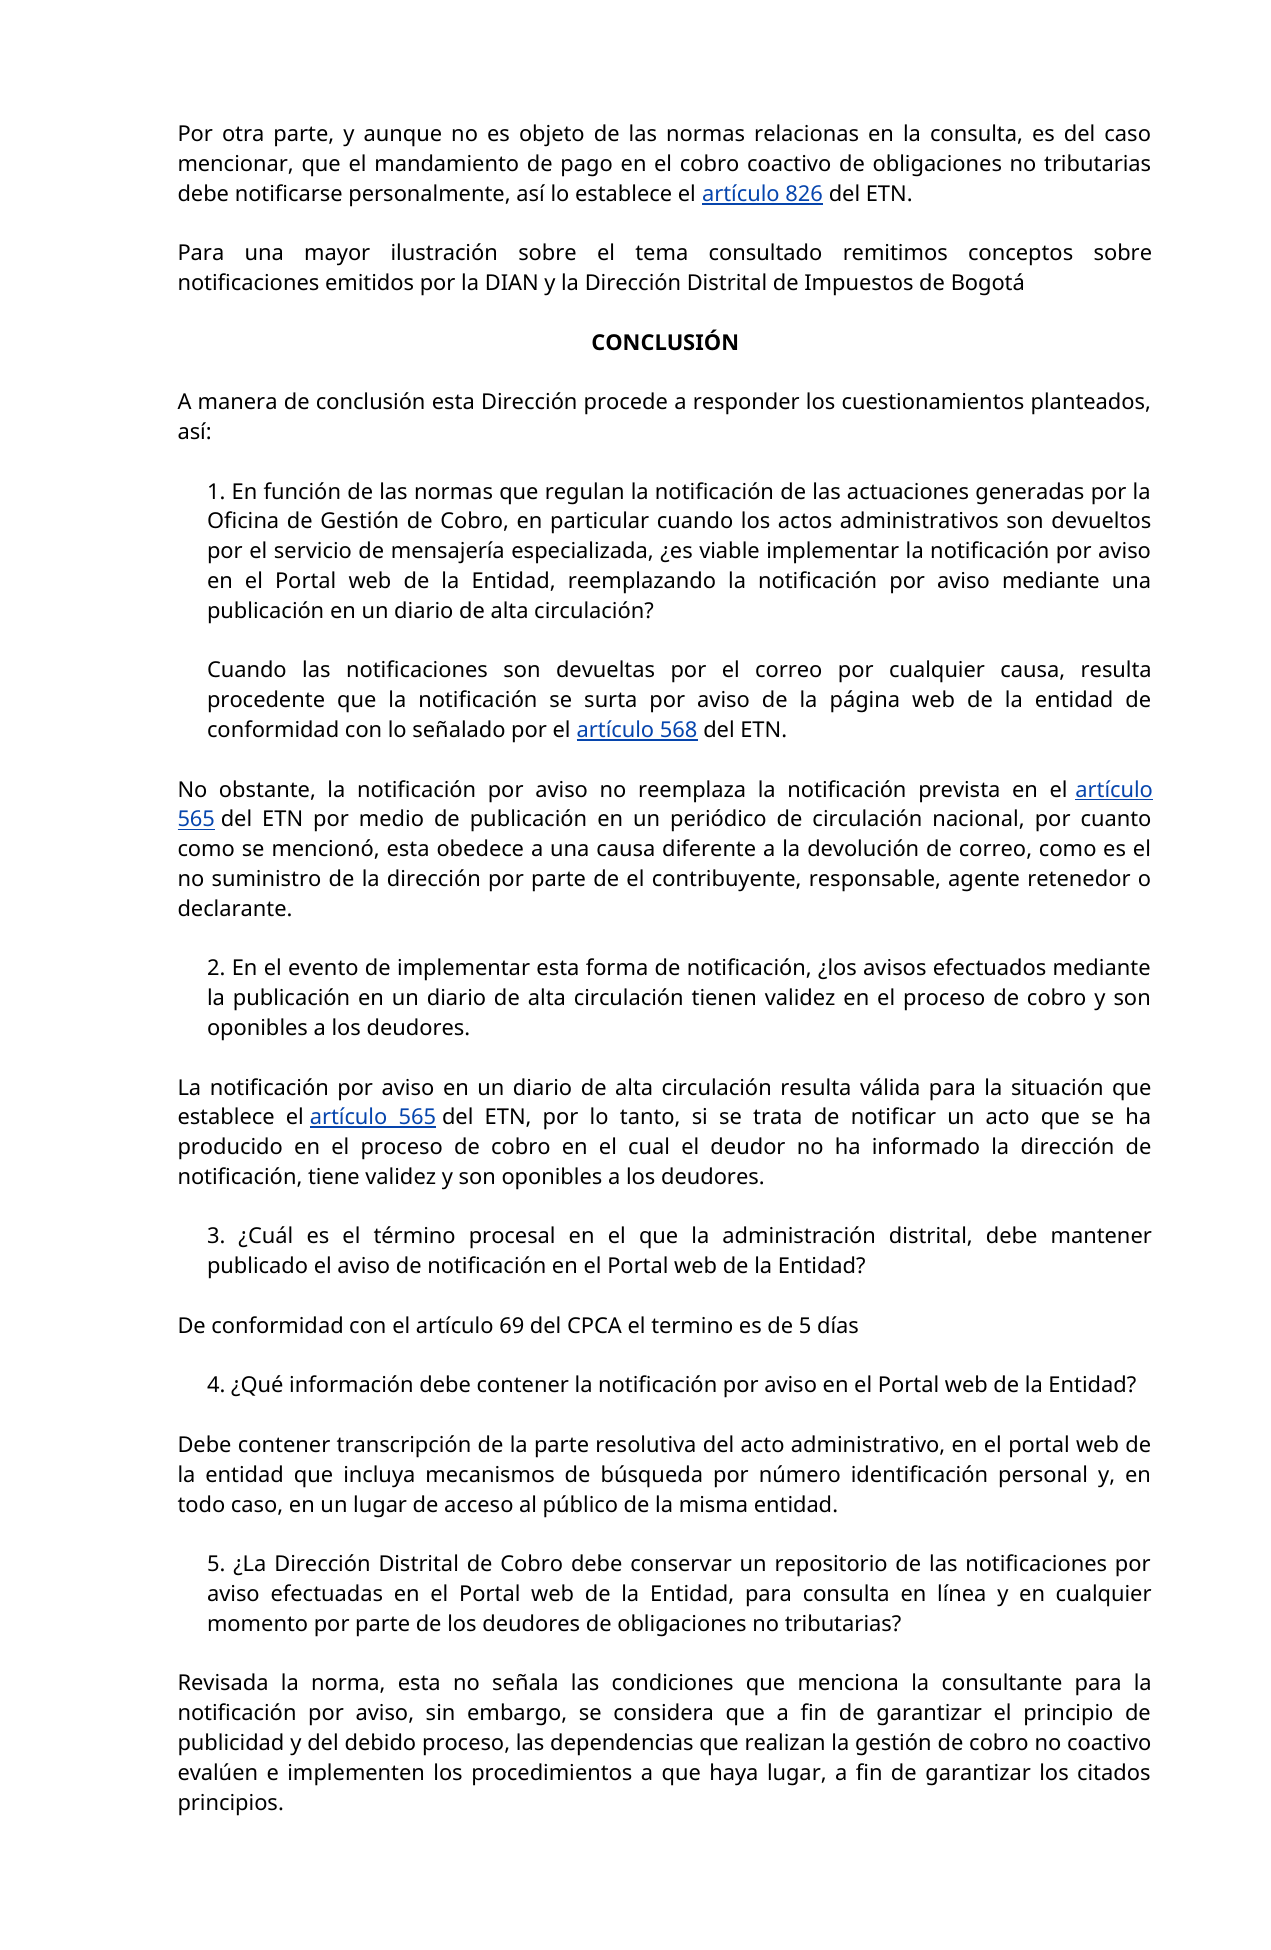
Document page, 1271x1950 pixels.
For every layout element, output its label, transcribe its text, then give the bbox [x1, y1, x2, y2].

text De conformidad con el artículo 69 del CPCA el termino es de 5 días [177, 1310, 1153, 1339]
text CONCLUSIÓN [177, 327, 1153, 356]
text Debe contener transcripción de la parte resolutiva del acto administrativo, en el portal web de la entidad que incluya mecanismos de búsqueda por número identificación personal y, en todo caso, en un lugar de acceso al público de la misma entidad. [177, 1429, 1153, 1518]
text Cuando las notificaciones son devueltas por el correo por cualquier causa, resulta procedente que la notificación se surta por aviso de la página web de la entidad de conformidad con lo señalado por el artículo 568 del ETN. [207, 654, 1153, 744]
text 1. En función de las normas que regulan la notificación de las actuaciones generadas por la Oficina de Gestión de Cobro, en particular cuando los actos administrativos son devueltos por el servicio de mensajería especializada, ¿es viable implementar la notificación por aviso en el Portal web de la Entidad, reemplazando la notificación por aviso mediante una publicación en un diario de alta circulación? [207, 476, 1153, 624]
text 3. ¿Cuál es el término procesal en el que la administración distrital, debe mantener publicado el aviso de notificación en el Portal web de la Entidad? [207, 1220, 1153, 1280]
text Revisada la norma, esta no señala las condiciones que menciona la consultante para la notificación por aviso, sin embargo, se considera que a fin de garantizar el principio de publicidad y del debido proceso, las dependencias que realizan la gestión de cobro no coactivo evalúen e implementen los procedimientos a que haya lugar, a fin de garantizar los citados principios. [177, 1667, 1153, 1816]
text La notificación por aviso en un diario de alta circulación resulta válida para la situación que establece el artículo 565 del ETN, por lo tanto, si se trata de notificar un acto que se ha producido en el proceso de cobro en el cual el deudor no ha informado la dirección de notificación, tiene validez y son oponibles a los deudores. [177, 1071, 1153, 1191]
text Por otra parte, y aunque no es objeto de las normas relacionas en la consulta, es del caso mencionar, que el mandamiento de pago en el cobro coactivo de obligaciones no tributarias debe notificarse personalmente, así lo establece el artículo 826 del ETN. [177, 118, 1153, 207]
text Para una mayor ilustración sobre el tema consultado remitimos conceptos sobre notificaciones emitidos por la DIAN y la Dirección Distrital de Impuestos de Bogotá [177, 237, 1153, 297]
text 2. En el evento de implementar esta forma de notificación, ¿los avisos efectuados mediante la publicación en un diario de alta circulación tienen validez en el proceso de cobro y son oponibles a los deudores. [207, 952, 1153, 1042]
text A manera de conclusión esta Dirección procede a responder los cuestionamientos planteados, así: [177, 386, 1153, 446]
text 5. ¿La Dirección Distrital de Cobro debe conservar un repositorio de las notificaciones por aviso efectuadas en el Portal web de la Entidad, para consulta en línea y en cualquier momento por parte de los deudores de obligaciones no tributarias? [207, 1548, 1153, 1637]
text 4. ¿Qué información debe contener la notificación por aviso en el Portal web de la Entidad? [207, 1369, 1153, 1399]
text No obstante, la notificación por aviso no reemplaza la notificación prevista en el artículo 565 del ETN por medio de publicación en un periódico de circulación nacional, por cuanto como se mencionó, esta obedece a una causa diferente a la devolución de correo, como es el no suministro de la dirección por parte de el contribuyente, responsable, agente retenedor o declarante. [177, 773, 1153, 922]
